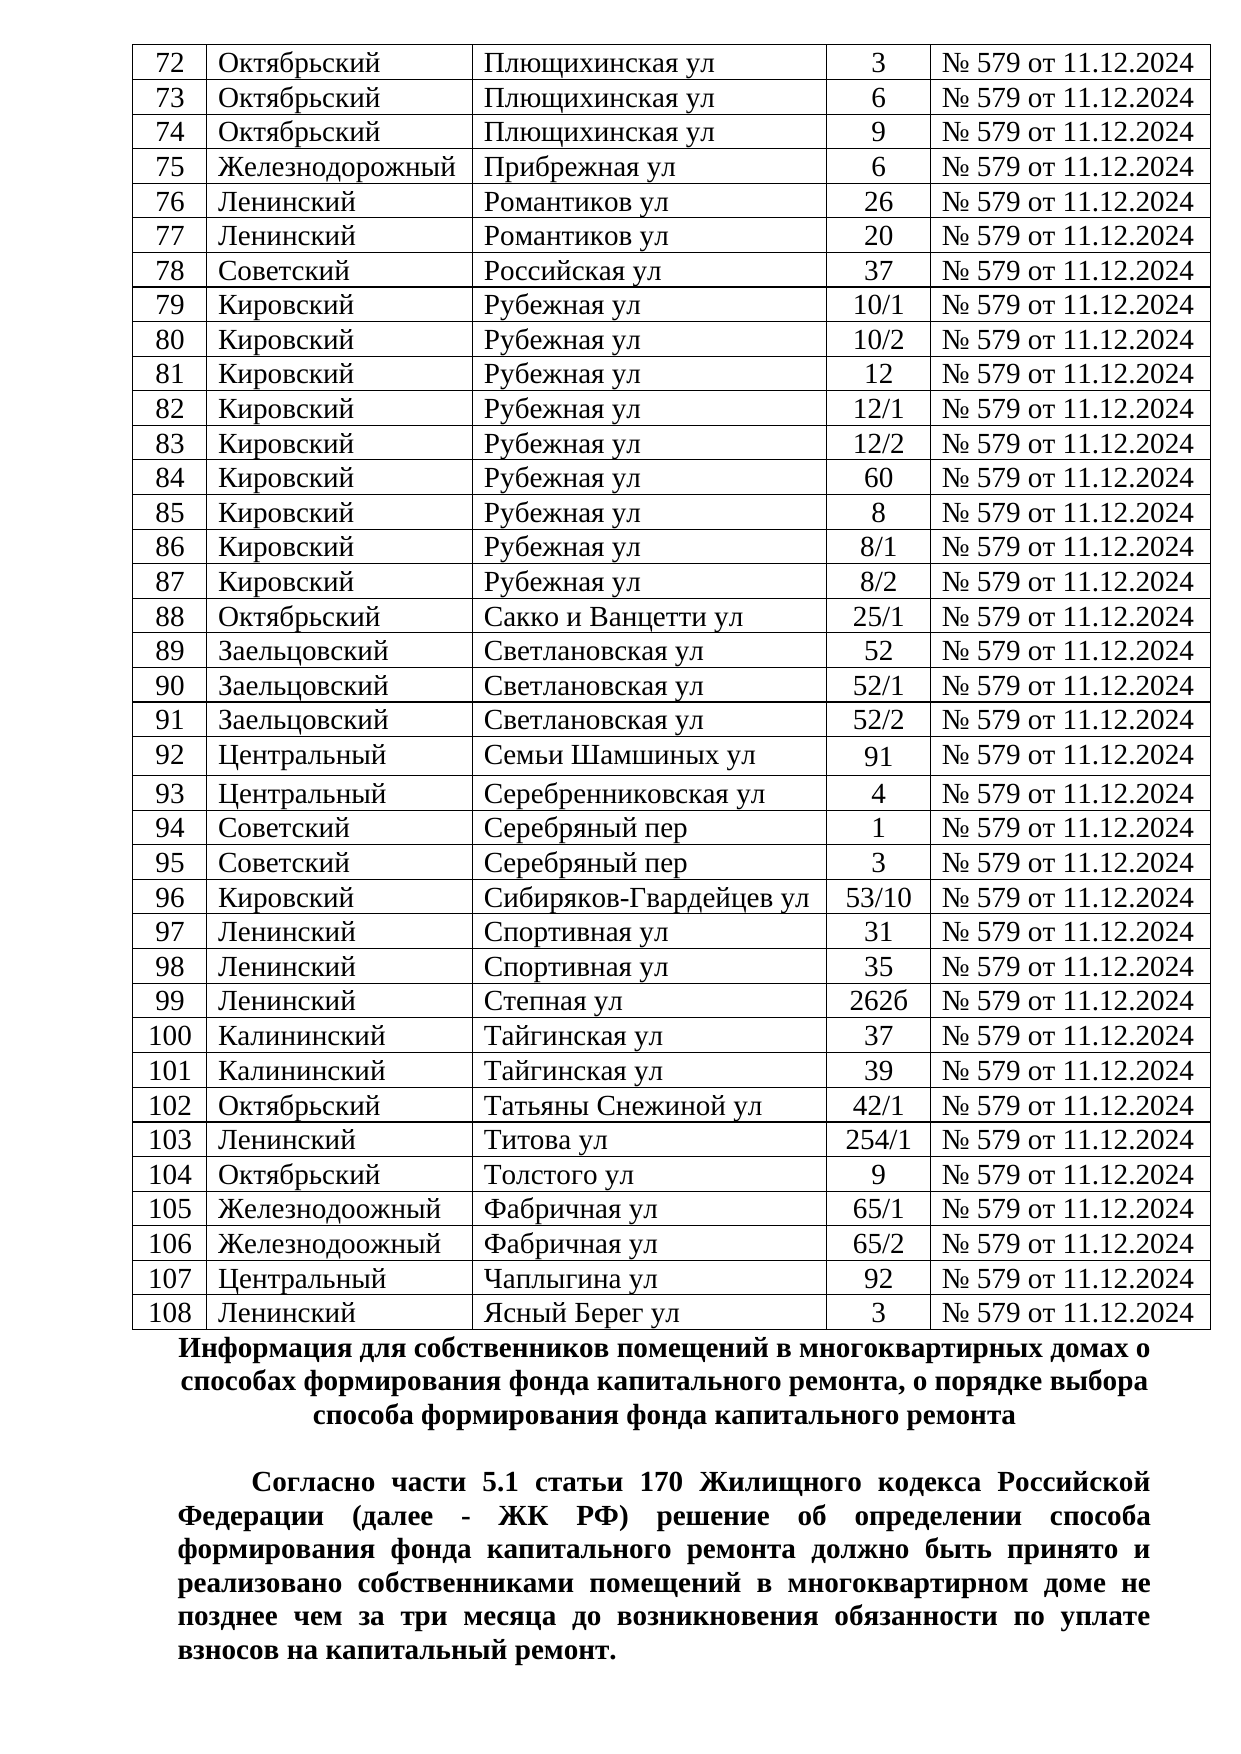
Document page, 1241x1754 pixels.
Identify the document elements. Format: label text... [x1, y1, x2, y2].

table_cell 12/1 [827, 391, 930, 425]
table_cell 6 [827, 149, 930, 183]
table_cell 10/1 [827, 288, 930, 321]
table_cell 3 [827, 45, 930, 79]
table_cell 76 [133, 184, 206, 217]
table_cell 92 [827, 1261, 930, 1294]
table_cell 254/1 [827, 1123, 930, 1156]
table_cell Кировский [207, 357, 472, 390]
table_cell 96 [133, 880, 206, 913]
table_cell Железнодоожный [207, 1192, 472, 1225]
table_cell 3 [827, 1295, 930, 1329]
table_cell Российская ул [473, 253, 826, 286]
table_cell 65/1 [827, 1192, 930, 1225]
table_cell 82 [133, 391, 206, 425]
table_cell № 579 от 11.12.2024 [931, 1192, 1210, 1225]
table_cell 73 [133, 80, 206, 113]
table_cell 89 [133, 633, 206, 667]
table_cell Ленинский [207, 1123, 472, 1156]
table_cell № 579 от 11.12.2024 [931, 811, 1210, 844]
table_cell Рубежная ул [473, 322, 826, 356]
table_cell № 579 от 11.12.2024 [931, 391, 1210, 425]
table_cell 88 [133, 599, 206, 632]
table_cell Кировский [207, 880, 472, 913]
table_cell 104 [133, 1157, 206, 1191]
table_cell Октябрьский [207, 1157, 472, 1191]
table_cell № 579 от 11.12.2024 [931, 80, 1210, 113]
table_cell 65/2 [827, 1226, 930, 1260]
table_cell Плющихинская ул [473, 80, 826, 113]
table_cell Кировский [207, 530, 472, 563]
table_cell № 579 от 11.12.2024 [931, 357, 1210, 390]
table_cell 105 [133, 1192, 206, 1225]
table_cell 103 [133, 1123, 206, 1156]
table_cell Железнодоожный [207, 1226, 472, 1260]
table_cell № 579 от 11.12.2024 [931, 45, 1210, 79]
table_cell № 579 от 11.12.2024 [931, 1261, 1210, 1294]
table_cell Центральный [207, 737, 472, 775]
table_cell 262б [827, 984, 930, 1017]
table_cell № 579 от 11.12.2024 [931, 184, 1210, 217]
table_cell № 579 от 11.12.2024 [931, 322, 1210, 356]
table_cell 106 [133, 1226, 206, 1260]
table_cell 74 [133, 115, 206, 148]
table_cell 80 [133, 322, 206, 356]
table_cell Кировский [207, 322, 472, 356]
table_cell № 579 от 11.12.2024 [931, 984, 1210, 1017]
table_cell 79 [133, 288, 206, 321]
table_cell Кировский [207, 495, 472, 528]
table_cell № 579 от 11.12.2024 [931, 1123, 1210, 1156]
table_cell 101 [133, 1053, 206, 1087]
table_cell 52 [827, 633, 930, 667]
table_cell № 579 от 11.12.2024 [931, 1295, 1210, 1329]
table_cell Заельцовский [207, 668, 472, 701]
table_cell № 579 от 11.12.2024 [931, 880, 1210, 913]
table_cell Заельцовский [207, 703, 472, 736]
table_cell 100 [133, 1018, 206, 1052]
table_cell Фабричная ул [473, 1226, 826, 1260]
table_cell 52/2 [827, 703, 930, 736]
table_cell Кировский [207, 426, 472, 459]
table_cell Титова ул [473, 1123, 826, 1156]
table_cell 42/1 [827, 1088, 930, 1121]
table_cell 8 [827, 495, 930, 528]
table_cell Ленинский [207, 1295, 472, 1329]
table_cell Ленинский [207, 914, 472, 948]
table_cell Октябрьский [207, 45, 472, 79]
table_cell № 579 от 11.12.2024 [931, 703, 1210, 736]
table_cell Чаплыгина ул [473, 1261, 826, 1294]
table_cell Центральный [207, 1261, 472, 1294]
table_cell № 579 от 11.12.2024 [931, 1226, 1210, 1260]
table_cell № 579 от 11.12.2024 [931, 914, 1210, 948]
table_cell 9 [827, 1157, 930, 1191]
table_cell Калининский [207, 1053, 472, 1087]
table_cell Рубежная ул [473, 426, 826, 459]
table_cell 87 [133, 564, 206, 598]
table_cell 8/2 [827, 564, 930, 598]
table_cell Светлановская ул [473, 668, 826, 701]
table_cell Ленинский [207, 949, 472, 982]
table_cell 90 [133, 668, 206, 701]
table_cell Кировский [207, 564, 472, 598]
table_cell Ясный Берег ул [473, 1295, 826, 1329]
table_cell 99 [133, 984, 206, 1017]
table_cell 3 [827, 845, 930, 879]
table_cell № 579 от 11.12.2024 [931, 633, 1210, 667]
table_cell Толстого ул [473, 1157, 826, 1191]
table_cell Октябрьский [207, 115, 472, 148]
table_cell 78 [133, 253, 206, 286]
table_cell Светлановская ул [473, 633, 826, 667]
table_cell № 579 от 11.12.2024 [931, 1157, 1210, 1191]
table_cell Рубежная ул [473, 288, 826, 321]
table_cell Рубежная ул [473, 530, 826, 563]
table_cell Кировский [207, 391, 472, 425]
table_cell № 579 от 11.12.2024 [931, 737, 1210, 775]
table_cell Сибиряков-Гвардейцев ул [473, 880, 826, 913]
table_cell Октябрьский [207, 1088, 472, 1121]
table_cell 4 [827, 776, 930, 809]
table_cell № 579 от 11.12.2024 [931, 460, 1210, 494]
table_cell 91 [827, 737, 930, 775]
table_cell № 579 от 11.12.2024 [931, 115, 1210, 148]
table_cell 98 [133, 949, 206, 982]
table_cell Семьи Шамшиных ул [473, 737, 826, 775]
table_cell Серебряный пер [473, 811, 826, 844]
table_cell 94 [133, 811, 206, 844]
table_cell № 579 от 11.12.2024 [931, 776, 1210, 809]
table_cell Центральный [207, 776, 472, 809]
table_cell 84 [133, 460, 206, 494]
table_cell 26 [827, 184, 930, 217]
table_cell Фабричная ул [473, 1192, 826, 1225]
table_cell 25/1 [827, 599, 930, 632]
table_cell № 579 от 11.12.2024 [931, 949, 1210, 982]
table_cell № 579 от 11.12.2024 [931, 495, 1210, 528]
table_cell 97 [133, 914, 206, 948]
table_cell Плющихинская ул [473, 115, 826, 148]
table_cell Спортивная ул [473, 914, 826, 948]
table_cell 10/2 [827, 322, 930, 356]
table_cell 1 [827, 811, 930, 844]
table_cell 9 [827, 115, 930, 148]
table_cell Кировский [207, 288, 472, 321]
table_cell Плющихинская ул [473, 45, 826, 79]
table_cell 39 [827, 1053, 930, 1087]
table_cell Татьяны Снежиной ул [473, 1088, 826, 1121]
table_cell 52/1 [827, 668, 930, 701]
table_cell № 579 от 11.12.2024 [931, 1053, 1210, 1087]
table_cell 20 [827, 218, 930, 252]
table_cell 102 [133, 1088, 206, 1121]
table_cell Заельцовский [207, 633, 472, 667]
table_cell Романтиков ул [473, 184, 826, 217]
table_cell 12/2 [827, 426, 930, 459]
table_cell 31 [827, 914, 930, 948]
table_cell Железнодорожный [207, 149, 472, 183]
table_cell 77 [133, 218, 206, 252]
table_cell 107 [133, 1261, 206, 1294]
table_cell 91 [133, 703, 206, 736]
table_cell № 579 от 11.12.2024 [931, 668, 1210, 701]
table_cell Прибрежная ул [473, 149, 826, 183]
table_cell Рубежная ул [473, 391, 826, 425]
table_cell № 579 от 11.12.2024 [931, 1018, 1210, 1052]
table_cell 92 [133, 737, 206, 775]
table_cell Октябрьский [207, 599, 472, 632]
table_cell Рубежная ул [473, 357, 826, 390]
table_cell Рубежная ул [473, 460, 826, 494]
table_cell 83 [133, 426, 206, 459]
table_cell № 579 от 11.12.2024 [931, 1088, 1210, 1121]
table_cell № 579 от 11.12.2024 [931, 149, 1210, 183]
table_cell № 579 от 11.12.2024 [931, 564, 1210, 598]
table_cell Рубежная ул [473, 564, 826, 598]
table_cell 37 [827, 253, 930, 286]
table_cell Кировский [207, 460, 472, 494]
table_cell Советский [207, 845, 472, 879]
table_cell Советский [207, 253, 472, 286]
table_cell № 579 от 11.12.2024 [931, 253, 1210, 286]
table_cell 35 [827, 949, 930, 982]
table_cell Тайгинская ул [473, 1018, 826, 1052]
table_cell Спортивная ул [473, 949, 826, 982]
table_cell Ленинский [207, 984, 472, 1017]
table_cell Сакко и Ванцетти ул [473, 599, 826, 632]
table_cell № 579 от 11.12.2024 [931, 426, 1210, 459]
table_cell Романтиков ул [473, 218, 826, 252]
table_cell 8/1 [827, 530, 930, 563]
table_cell № 579 от 11.12.2024 [931, 599, 1210, 632]
table_cell Октябрьский [207, 80, 472, 113]
table_cell Ленинский [207, 218, 472, 252]
table_cell 75 [133, 149, 206, 183]
table_cell Серебряный пер [473, 845, 826, 879]
table_cell Степная ул [473, 984, 826, 1017]
text Информация для собственников помещений в многоквартирных домах о способах формирования фонда капитального ремонта, о порядке выбора способа формирования фонда капитального ремонта [177, 1330, 1152, 1431]
table_cell 93 [133, 776, 206, 809]
table_cell 37 [827, 1018, 930, 1052]
table_cell 60 [827, 460, 930, 494]
table_cell Рубежная ул [473, 495, 826, 528]
table_cell 72 [133, 45, 206, 79]
table_cell Тайгинская ул [473, 1053, 826, 1087]
table_cell 12 [827, 357, 930, 390]
table_cell 95 [133, 845, 206, 879]
table_cell Ленинский [207, 184, 472, 217]
table_cell Светлановская ул [473, 703, 826, 736]
table_cell 81 [133, 357, 206, 390]
table_cell № 579 от 11.12.2024 [931, 288, 1210, 321]
table_cell 85 [133, 495, 206, 528]
table_cell № 579 от 11.12.2024 [931, 218, 1210, 252]
table_cell 53/10 [827, 880, 930, 913]
table_cell Советский [207, 811, 472, 844]
table_cell № 579 от 11.12.2024 [931, 845, 1210, 879]
table_cell № 579 от 11.12.2024 [931, 530, 1210, 563]
table_cell Серебренниковская ул [473, 776, 826, 809]
text Согласно части 5.1 статьи 170 Жилищного кодекса Российской Федерации (далее - ЖК РФ) решение об определении способа формирования фонда капитального ремонта должно быть принято и реализовано собственниками помещений в многоквартирном доме не позднее чем за три месяца до возникновения обязанности по уплате взносов на капитальный ремонт. [177, 1464, 1152, 1665]
table_cell Калининский [207, 1018, 472, 1052]
table_cell 6 [827, 80, 930, 113]
table_cell 108 [133, 1295, 206, 1329]
table_cell 86 [133, 530, 206, 563]
